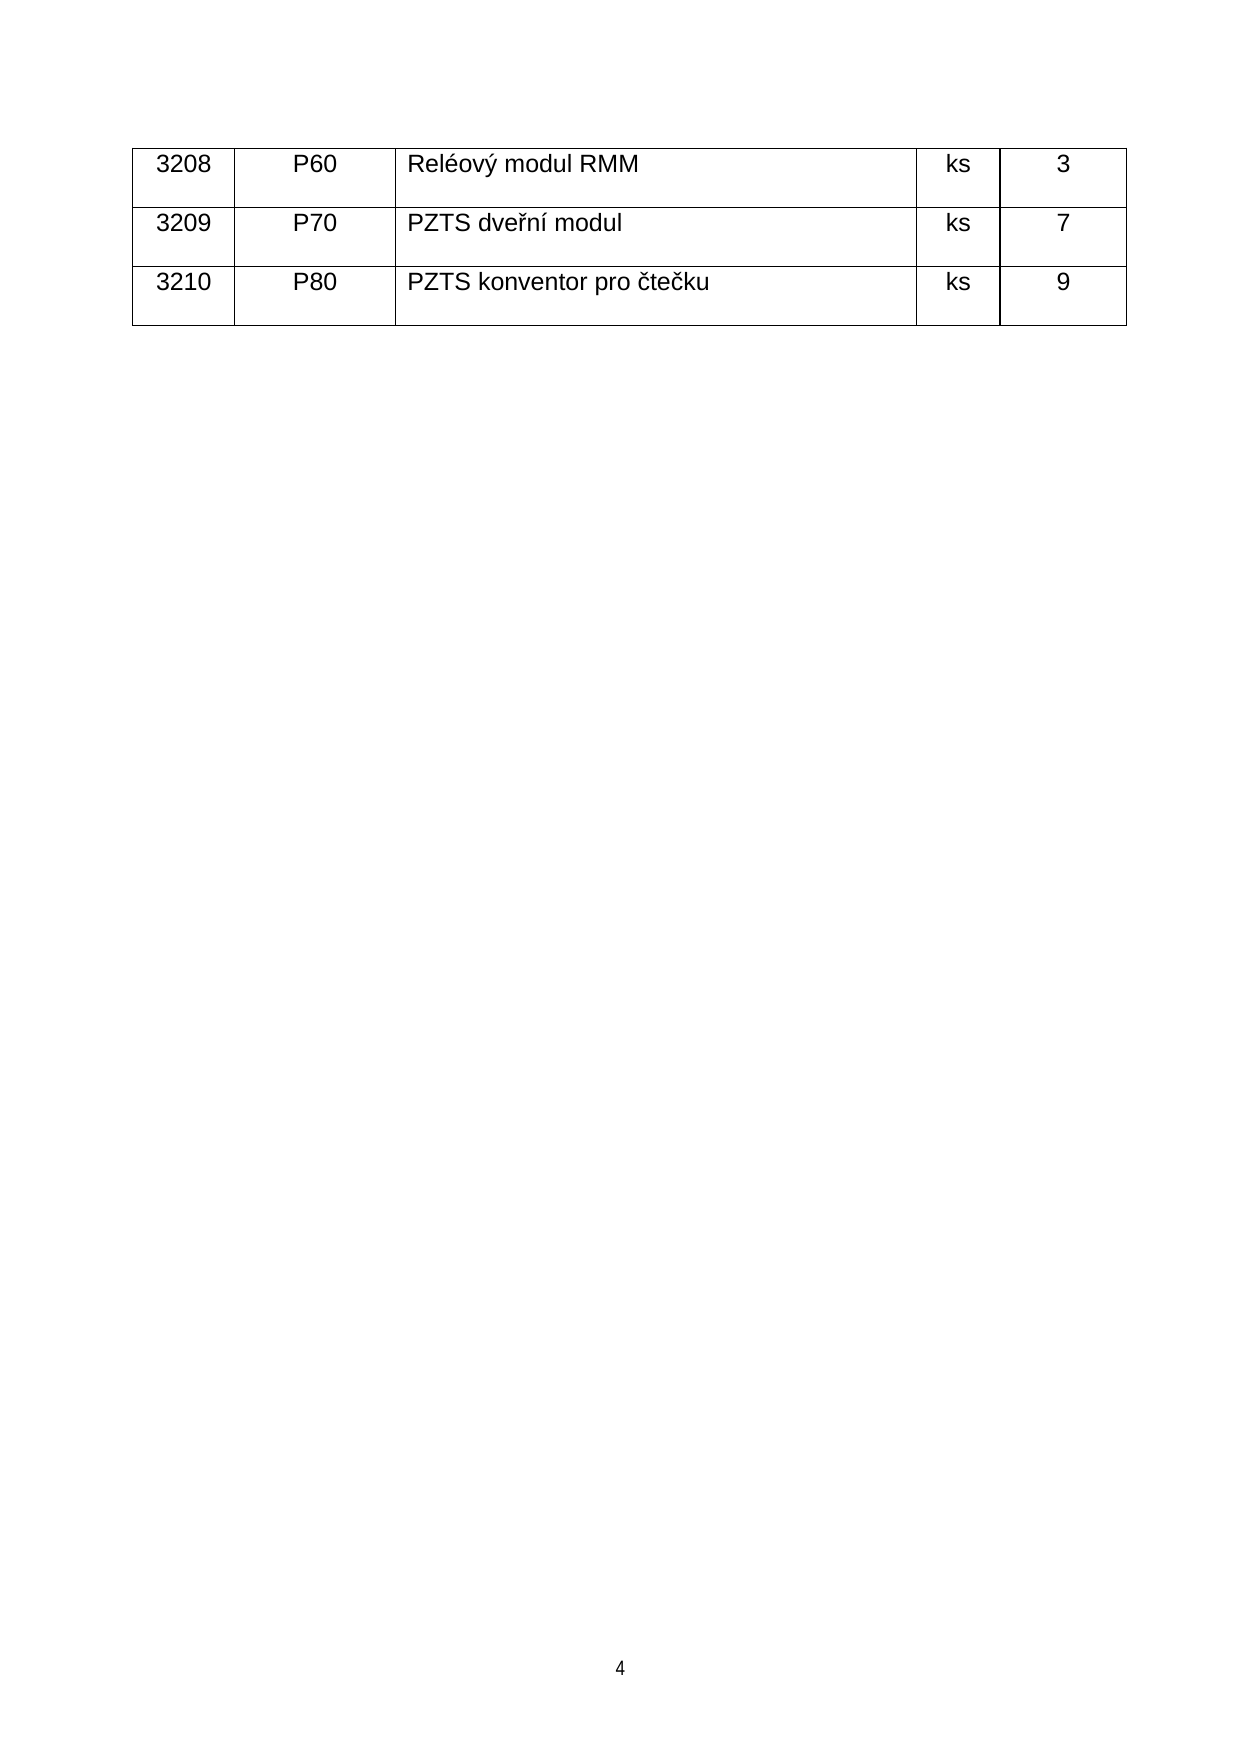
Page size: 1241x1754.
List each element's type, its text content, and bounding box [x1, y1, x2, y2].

table_cell PZTS konventor pro čtečku [396, 267, 916, 325]
table_cell P60 [235, 149, 395, 207]
table_cell 3208 [133, 149, 234, 207]
table_cell 7 [1001, 208, 1126, 266]
table_cell 3209 [133, 208, 234, 266]
table_cell ks [917, 267, 999, 325]
table_cell P70 [235, 208, 395, 266]
table_cell PZTS dveřní modul [396, 208, 916, 266]
table_cell 3 [1001, 149, 1126, 207]
table_cell ks [917, 208, 999, 266]
table_cell 3210 [133, 267, 234, 325]
table_cell ks [917, 149, 999, 207]
table_cell Reléový modul RMM [396, 149, 916, 207]
table_cell P80 [235, 267, 395, 325]
table_cell 9 [1001, 267, 1126, 325]
